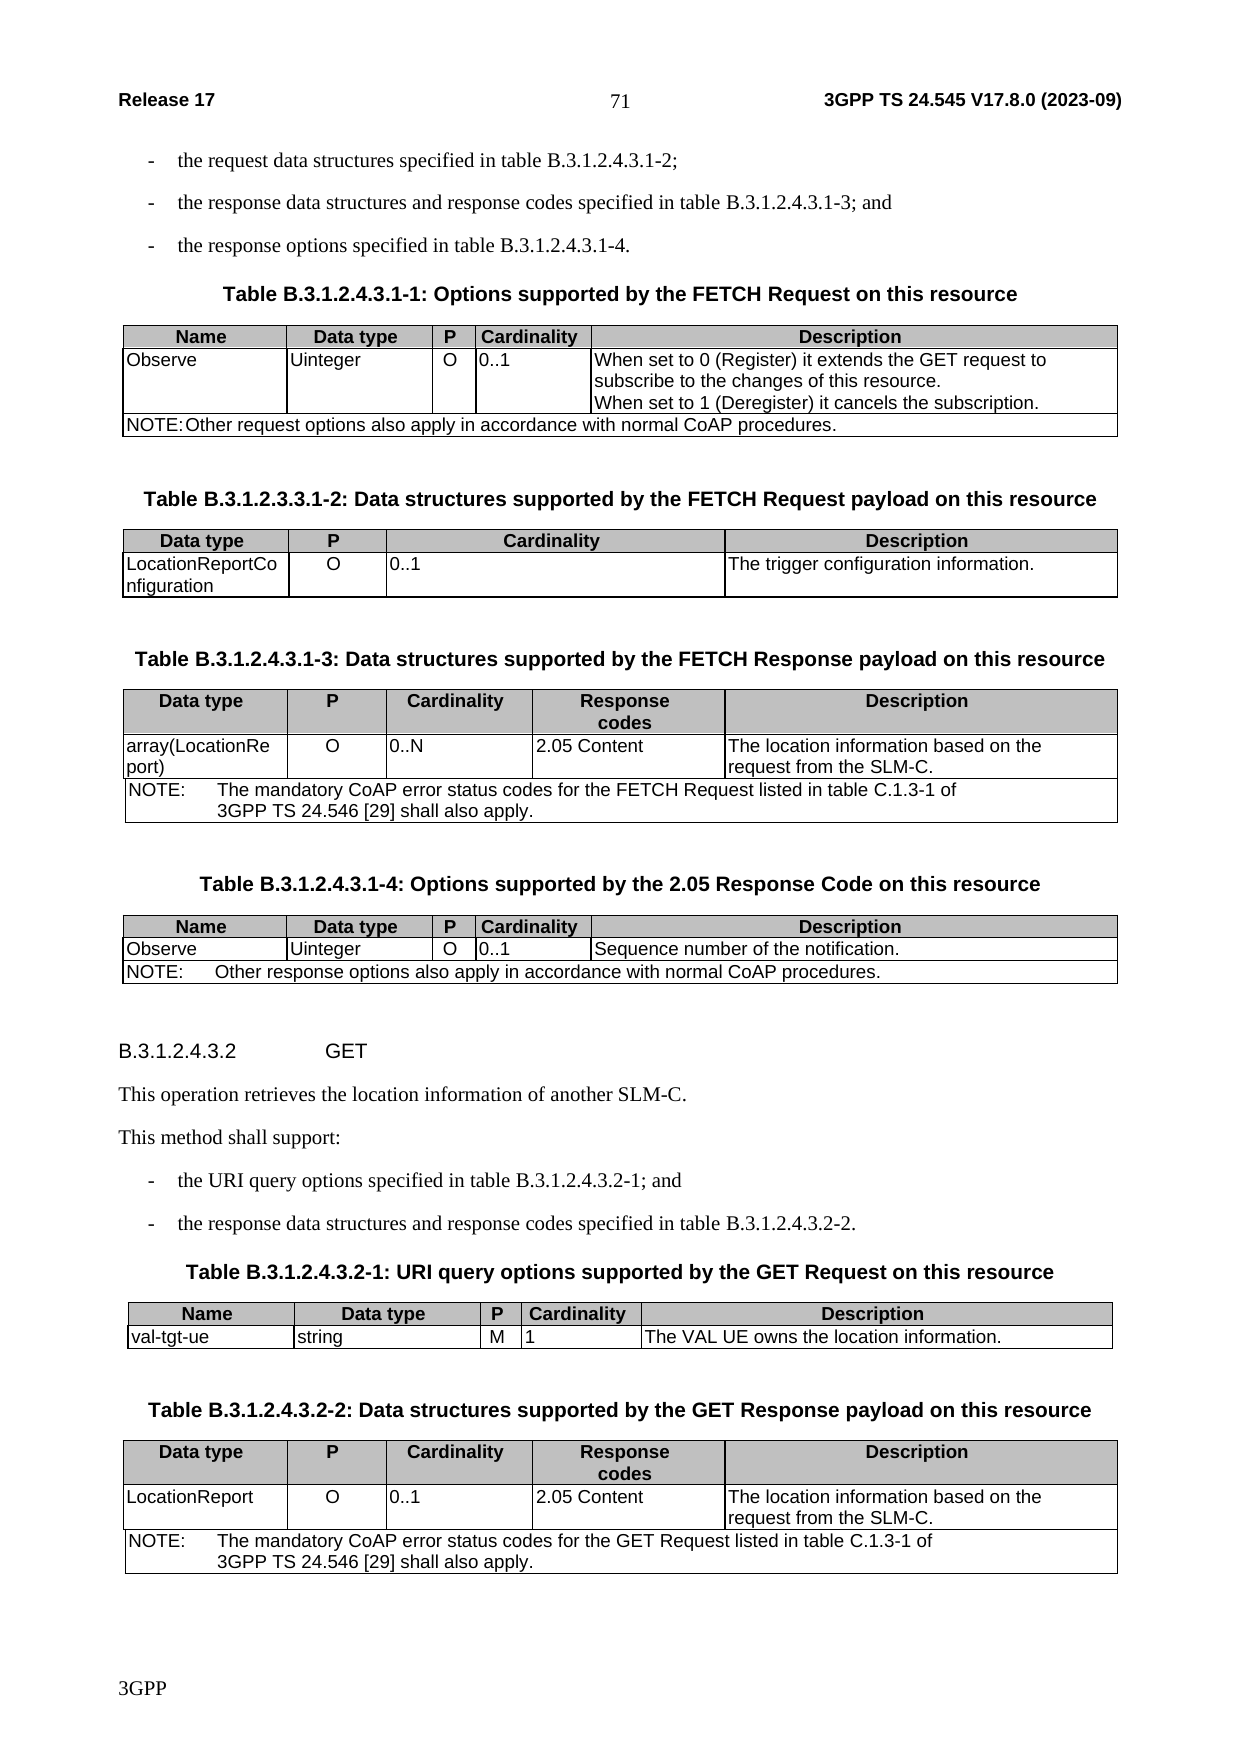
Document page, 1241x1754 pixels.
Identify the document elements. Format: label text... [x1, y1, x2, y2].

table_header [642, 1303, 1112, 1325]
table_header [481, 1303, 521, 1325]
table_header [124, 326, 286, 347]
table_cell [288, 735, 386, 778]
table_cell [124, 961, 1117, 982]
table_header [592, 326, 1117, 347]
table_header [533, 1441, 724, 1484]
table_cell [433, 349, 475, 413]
text Table B.3.1.2.4.3.1-3: Data structures supported by the FETCH Response payload on this resource [118, 647, 1122, 671]
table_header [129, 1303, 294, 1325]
text Table B.3.1.2.4.3.2-2: Data structures supported by the GET Response payload on this resource [118, 1397, 1122, 1421]
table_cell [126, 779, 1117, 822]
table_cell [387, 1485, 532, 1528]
text - the request data structures specified in table B.3.1.2.4.3.1-2; [148, 147, 1122, 172]
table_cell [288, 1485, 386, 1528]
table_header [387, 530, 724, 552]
text This method shall support: [118, 1125, 1122, 1149]
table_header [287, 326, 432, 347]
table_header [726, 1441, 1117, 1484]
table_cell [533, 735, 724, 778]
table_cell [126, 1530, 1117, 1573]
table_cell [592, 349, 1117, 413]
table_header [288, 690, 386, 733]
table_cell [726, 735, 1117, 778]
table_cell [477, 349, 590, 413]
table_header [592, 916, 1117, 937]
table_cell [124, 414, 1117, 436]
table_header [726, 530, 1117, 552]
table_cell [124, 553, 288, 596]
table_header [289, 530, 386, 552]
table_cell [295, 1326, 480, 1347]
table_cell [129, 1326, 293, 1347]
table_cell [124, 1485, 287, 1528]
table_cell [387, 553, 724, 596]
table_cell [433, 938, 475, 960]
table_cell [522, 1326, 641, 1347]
text - the response data structures and response codes specified in table B.3.1.2.4.3.2-2. [148, 1210, 1122, 1234]
text Table B.3.1.2.4.3.1-4: Options supported by the 2.05 Response Code on this resource [118, 872, 1122, 896]
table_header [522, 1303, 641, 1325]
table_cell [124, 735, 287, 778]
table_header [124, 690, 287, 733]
text Table B.3.1.2.4.3.1-1: Options supported by the FETCH Request on this resource [118, 282, 1122, 306]
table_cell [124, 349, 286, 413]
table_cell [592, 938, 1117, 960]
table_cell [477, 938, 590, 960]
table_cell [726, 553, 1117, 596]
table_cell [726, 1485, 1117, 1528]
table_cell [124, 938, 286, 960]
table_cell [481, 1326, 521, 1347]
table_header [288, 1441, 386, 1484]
text - the response data structures and response codes specified in table B.3.1.2.4.3.1-3; and [148, 190, 1122, 214]
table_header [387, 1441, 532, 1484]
text - the URI query options specified in table B.3.1.2.4.3.2-1; and [148, 1168, 1122, 1192]
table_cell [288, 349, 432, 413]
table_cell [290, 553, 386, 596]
text B.3.1.2.4.3.2 GET [118, 1039, 1122, 1063]
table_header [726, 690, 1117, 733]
text - the response options specified in table B.3.1.2.4.3.1-4. [148, 233, 1122, 257]
text Table B.3.1.2.4.3.2-1: URI query options supported by the GET Request on this resource [118, 1259, 1122, 1283]
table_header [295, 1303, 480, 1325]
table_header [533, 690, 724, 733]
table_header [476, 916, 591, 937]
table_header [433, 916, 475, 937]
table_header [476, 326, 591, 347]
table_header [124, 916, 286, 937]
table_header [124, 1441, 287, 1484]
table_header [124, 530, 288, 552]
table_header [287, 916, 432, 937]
text This operation retrieves the location information of another SLM-C. [118, 1082, 1122, 1106]
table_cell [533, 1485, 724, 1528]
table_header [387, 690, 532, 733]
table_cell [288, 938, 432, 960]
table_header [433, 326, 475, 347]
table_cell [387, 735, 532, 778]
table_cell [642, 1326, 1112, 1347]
text Table B.3.1.2.3.3.1-2: Data structures supported by the FETCH Request payload on this resource [118, 486, 1122, 510]
